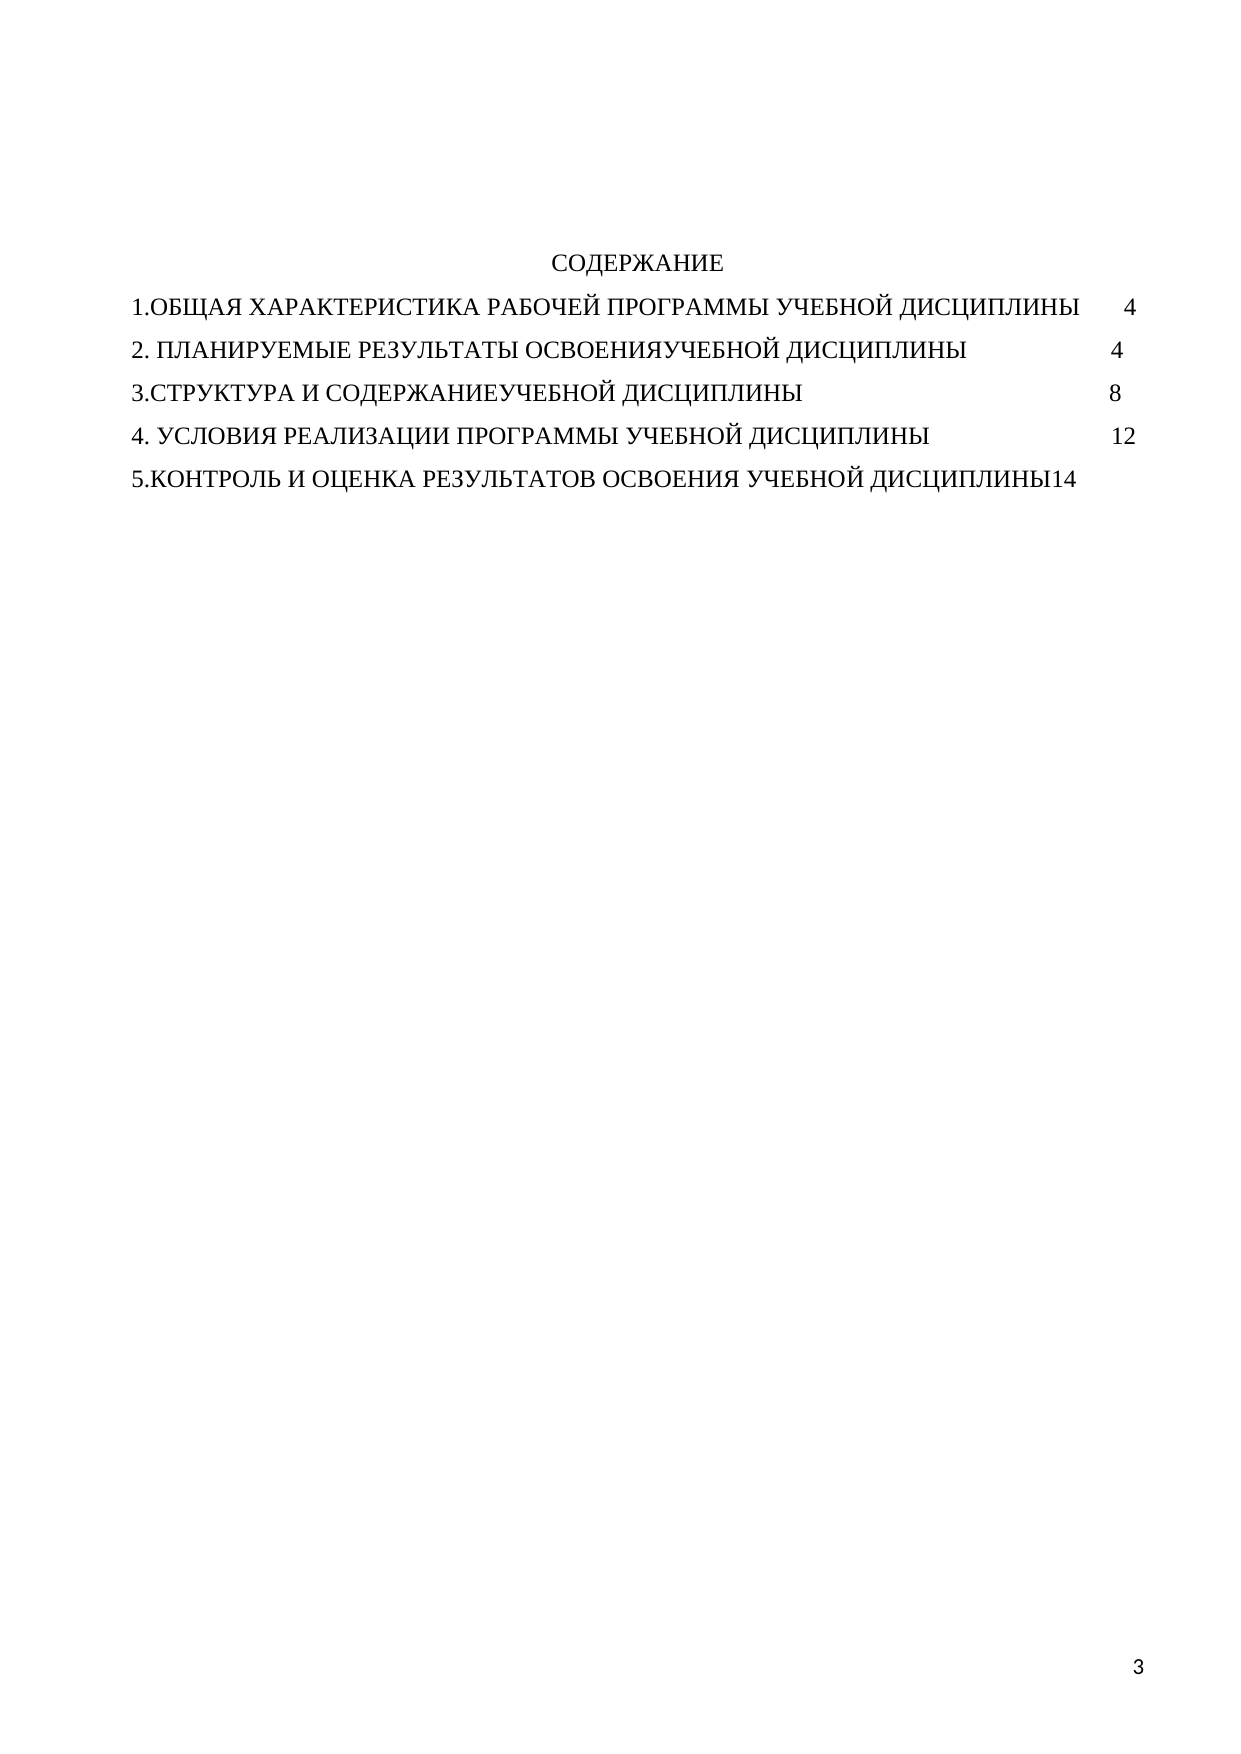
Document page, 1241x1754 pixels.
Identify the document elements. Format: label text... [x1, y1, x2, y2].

text СОДЕРЖАНИЕ [131, 248, 1144, 277]
text 2. ПЛАНИРУЕМЫЕ РЕЗУЛЬТАТЫ ОСВОЕНИЯУЧЕБНОЙ ДИСЦИПЛИНЫ 4 [131, 335, 1144, 363]
text 5.КОНТРОЛЬ И ОЦЕНКА РЕЗУЛЬТАТОВ ОСВОЕНИЯ УЧЕБНОЙ ДИСЦИПЛИНЫ14 [131, 464, 1144, 493]
text 4. УСЛОВИЯ РЕАЛИЗАЦИИ ПРОГРАММЫ УЧЕБНОЙ ДИСЦИПЛИНЫ 12 [131, 421, 1144, 450]
text 1.ОБЩАЯ ХАРАКТЕРИСТИКА РАБОЧЕЙ ПРОГРАММЫ УЧЕБНОЙ ДИСЦИПЛИНЫ 4 [131, 292, 1144, 320]
text 3.СТРУКТУРА И СОДЕРЖАНИЕУЧЕБНОЙ ДИСЦИПЛИНЫ 8 [131, 378, 1144, 407]
